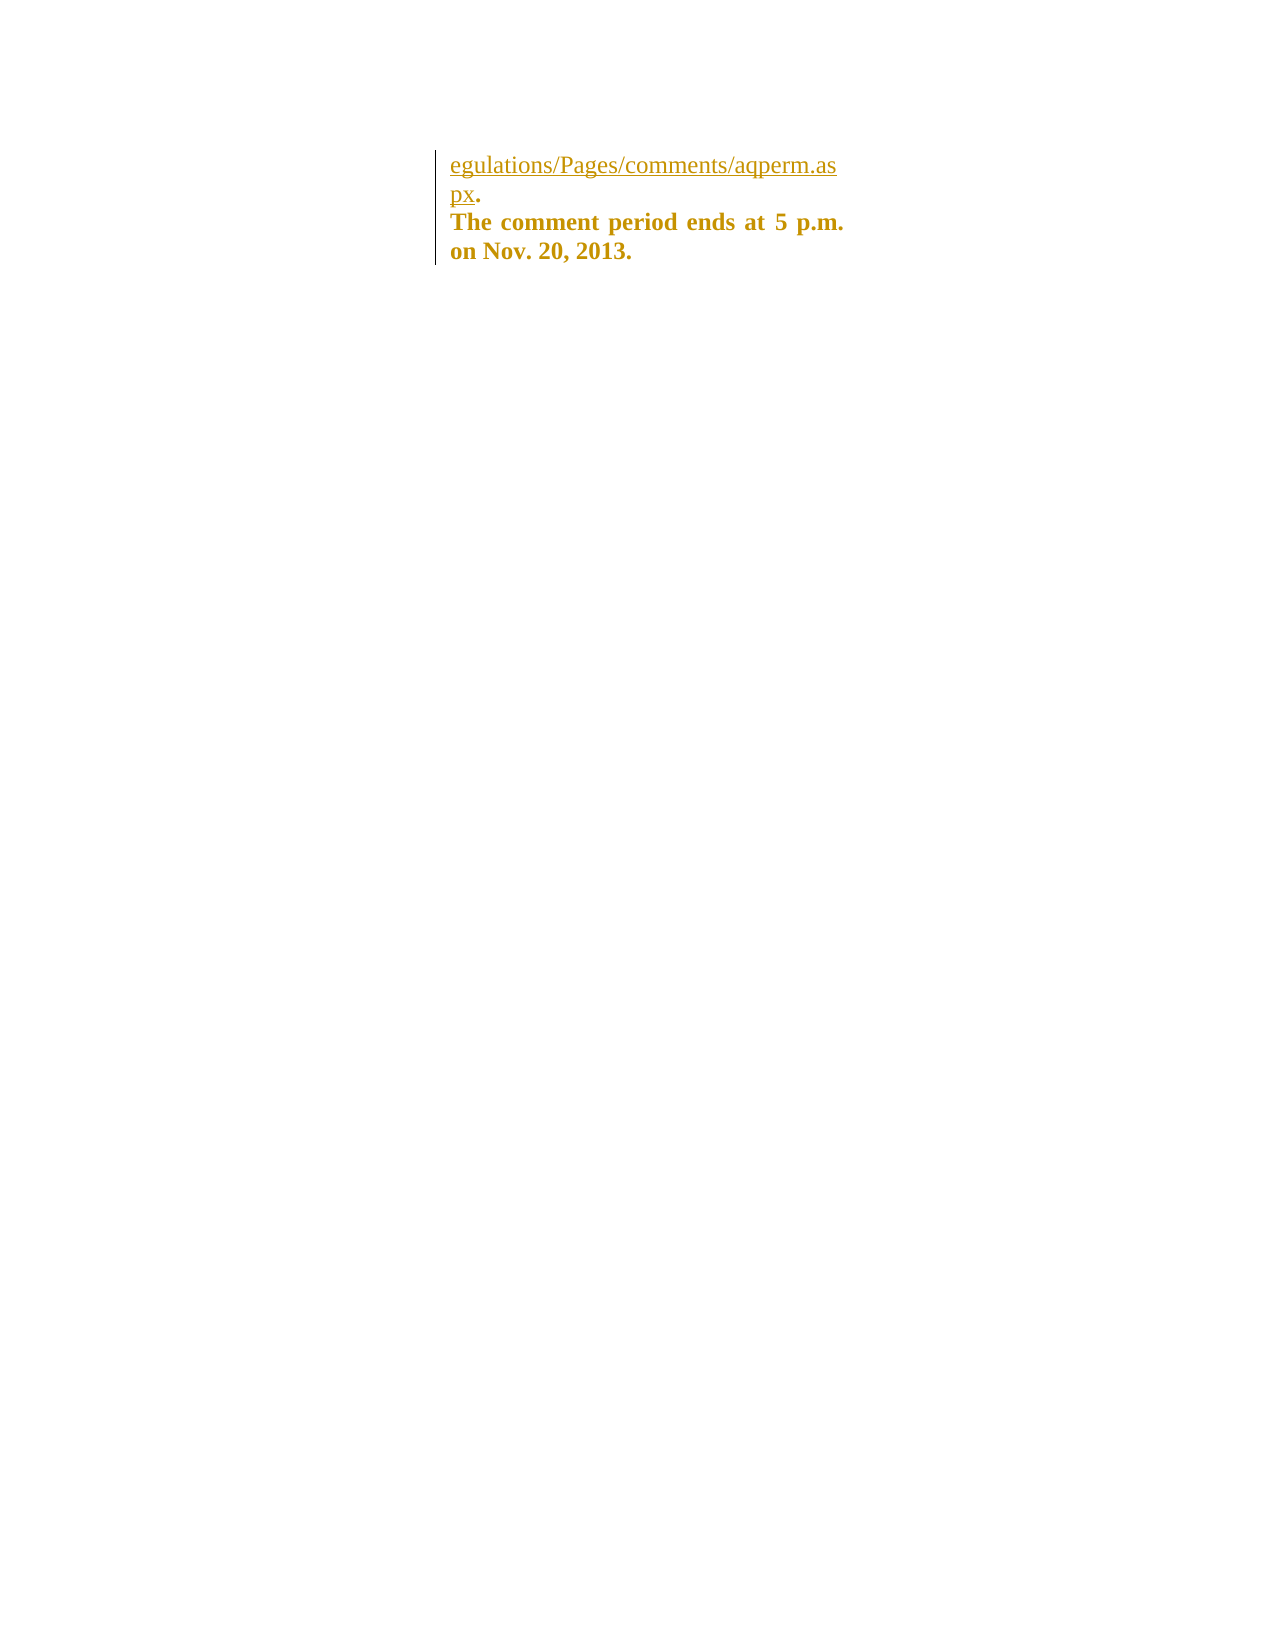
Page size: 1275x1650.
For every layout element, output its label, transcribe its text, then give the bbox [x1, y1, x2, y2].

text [450, 150, 844, 207]
text The comment period ends at 5 p.m. on Nov. 20, 2013. [450, 207, 844, 265]
